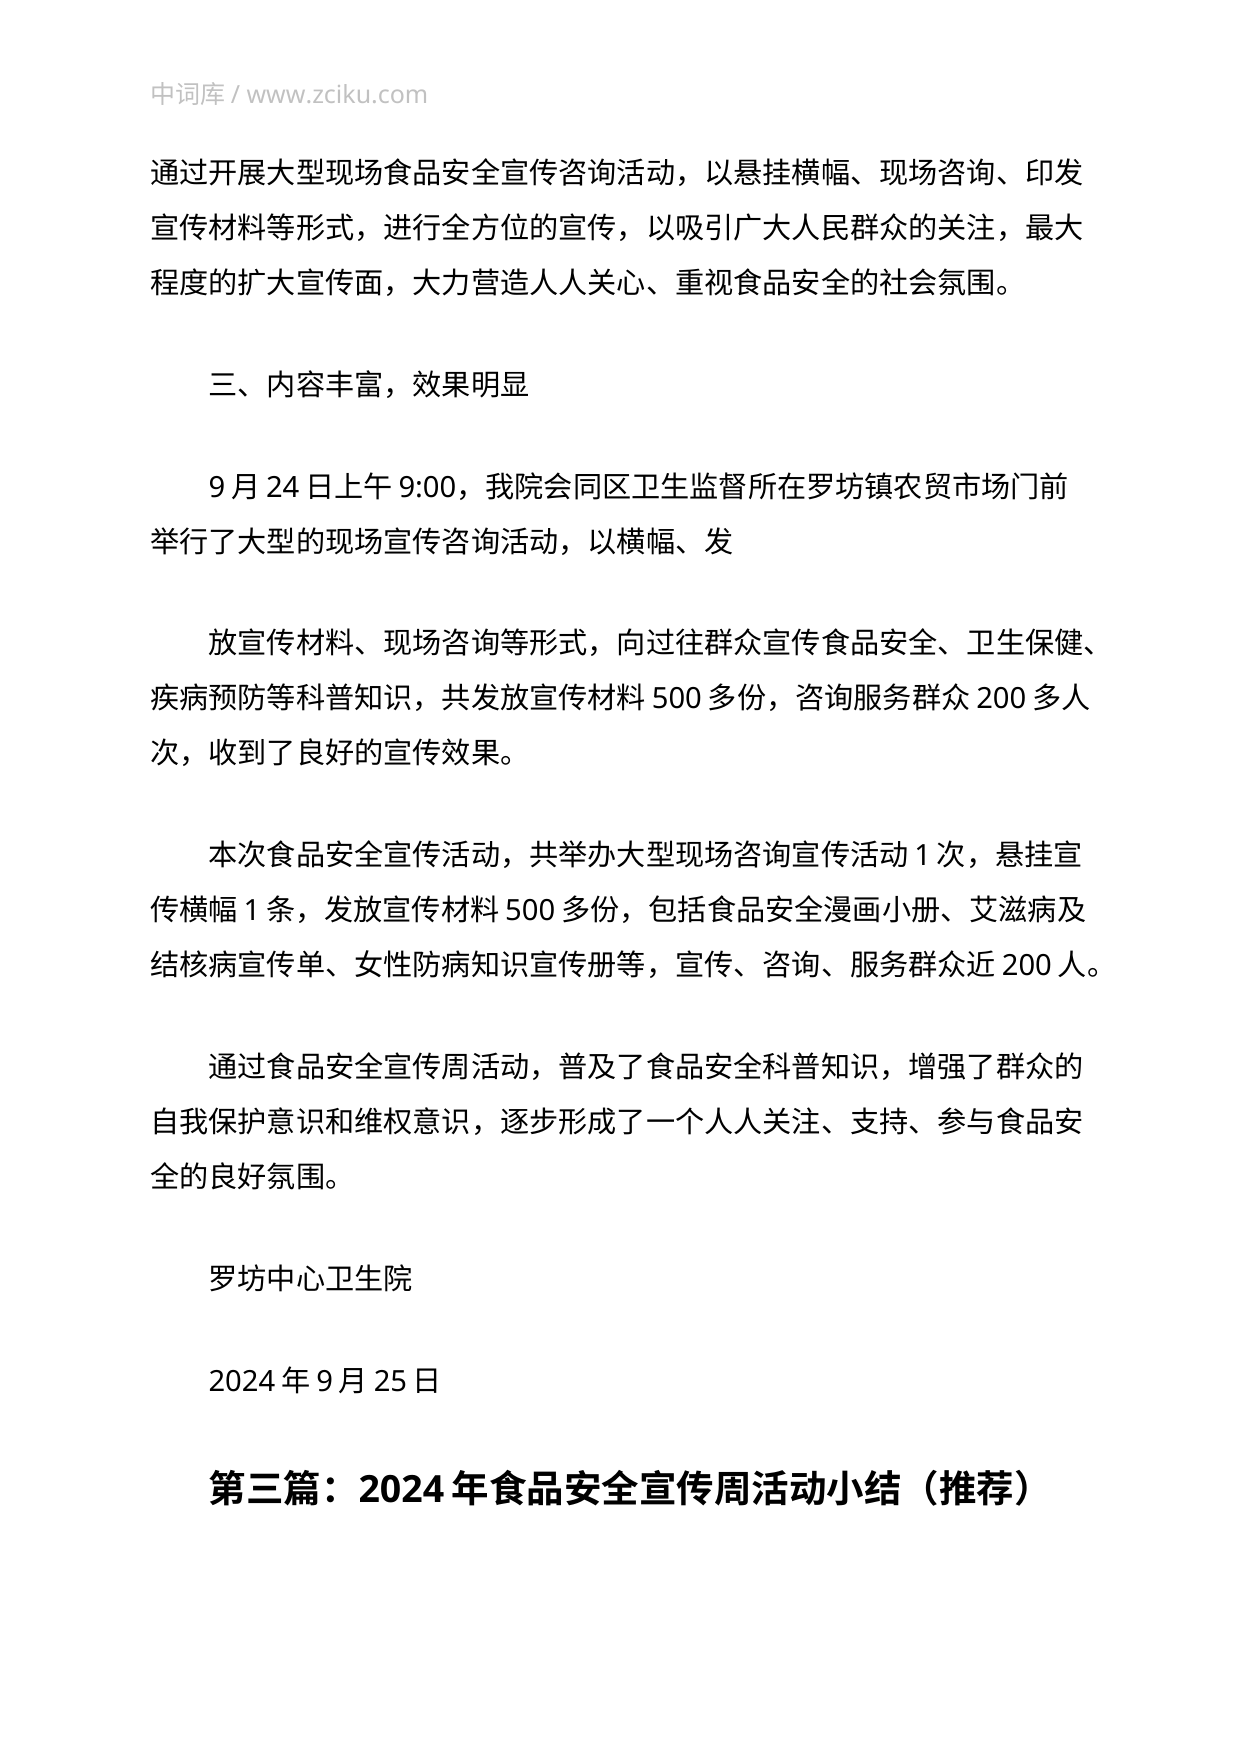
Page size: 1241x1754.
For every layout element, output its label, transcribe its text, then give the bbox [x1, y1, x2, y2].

text 三、内容丰富，效果明显 [150, 362, 1090, 404]
text 放宣传材料、现场咨询等形式，向过往群众宣传食品安全、卫生保健、疾病预防等科普知识，共发放宣传材料500多份，咨询服务群众200多人次，收到了良好的宣传效果。 [150, 620, 1090, 772]
text 罗坊中心卫生院 [150, 1255, 1090, 1298]
text 9月24日上午9:00，我院会同区卫生监督所在罗坊镇农贸市场门前举行了大型的现场宣传咨询活动，以横幅、发 [150, 463, 1090, 561]
text 2024年9月25日 [150, 1357, 1090, 1399]
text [150, 150, 1090, 302]
text 通过食品安全宣传周活动，普及了食品安全科普知识，增强了群众的自我保护意识和维权意识，逐步形成了一个人人关注、支持、参与食品安全的良好氛围。 [150, 1044, 1090, 1196]
text 第三篇：2024年食品安全宣传周活动小结（推荐） [150, 1459, 1090, 1513]
text 本次食品安全宣传活动，共举办大型现场咨询宣传活动1次，悬挂宣传横幅1条，发放宣传材料500多份，包括食品安全漫画小册、艾滋病及结核病宣传单、女性防病知识宣传册等，宣传、咨询、服务群众近200人。 [150, 832, 1090, 984]
